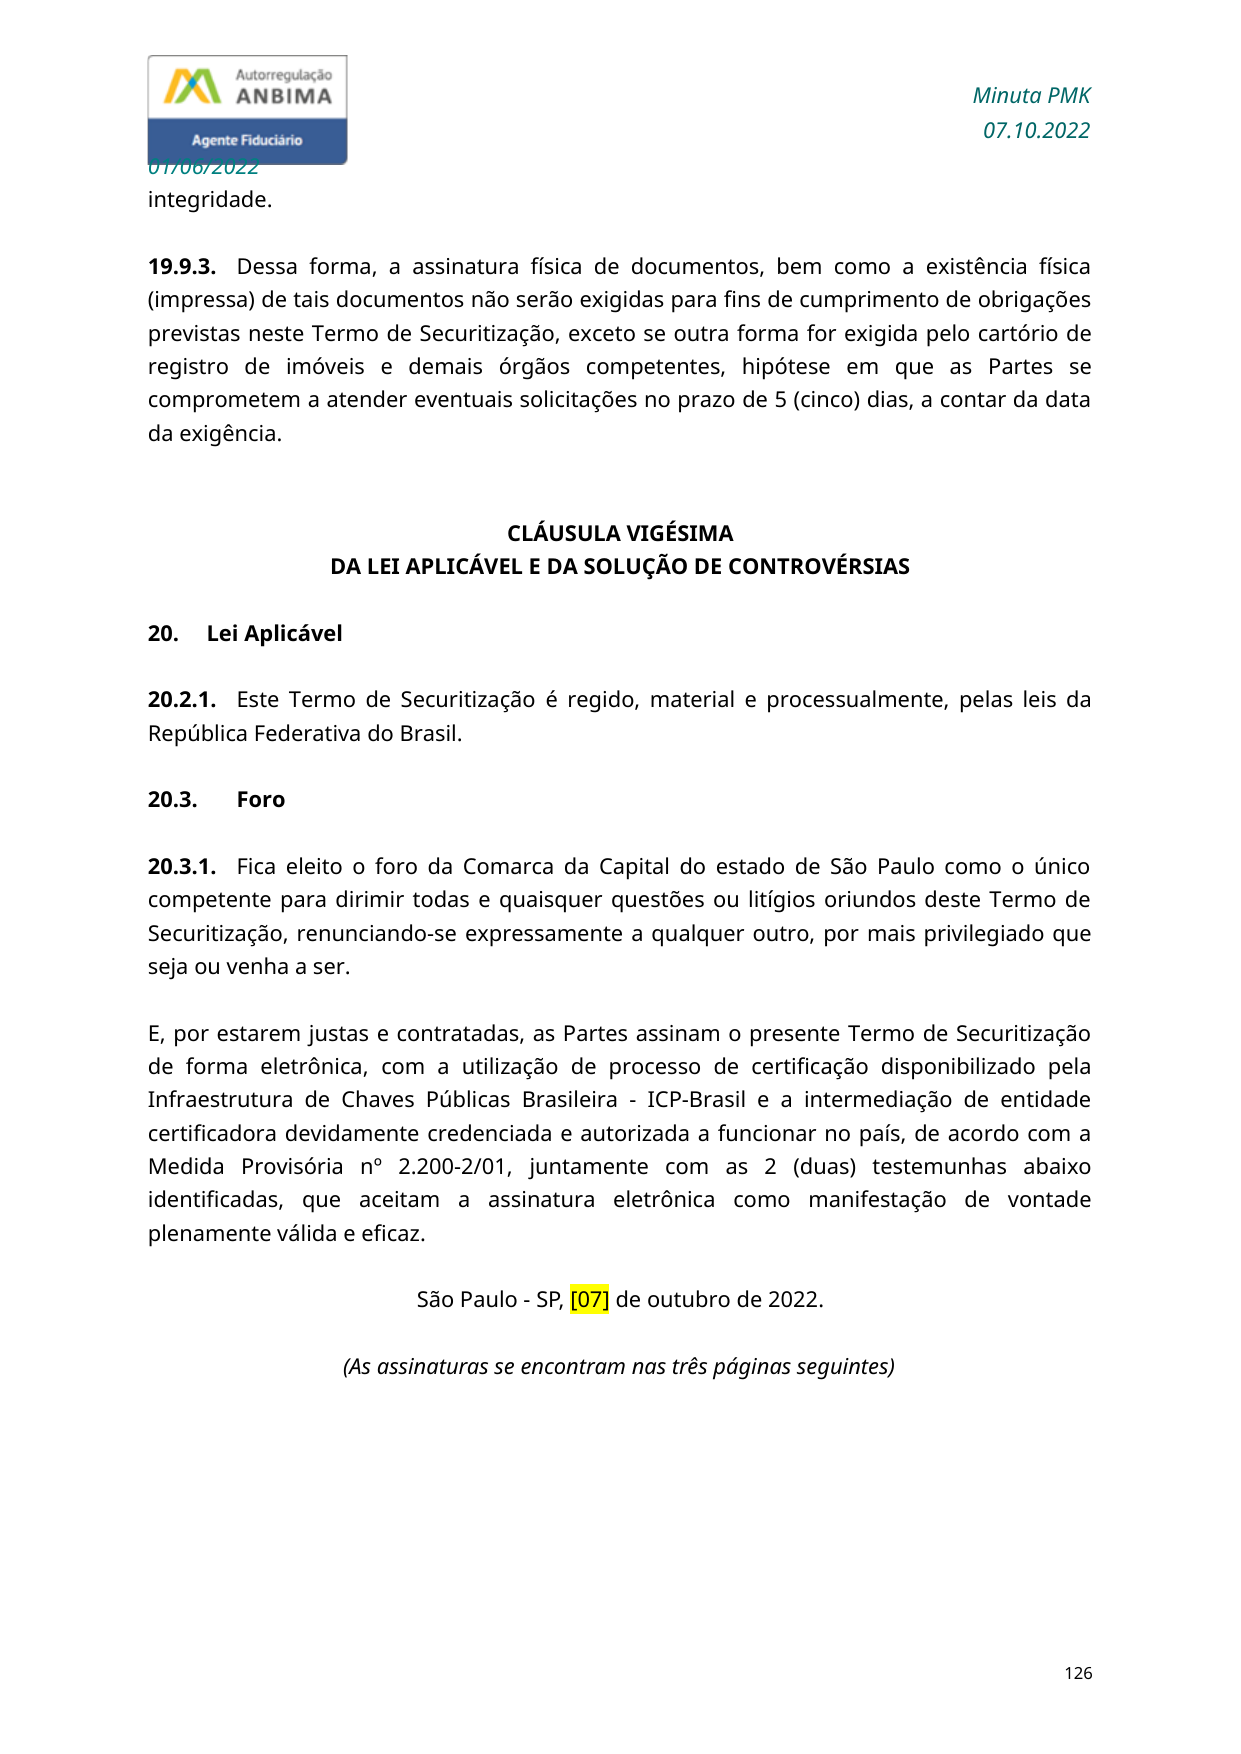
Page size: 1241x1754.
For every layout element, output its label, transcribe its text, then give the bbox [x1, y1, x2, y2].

list Lei Aplicável [148, 614, 1093, 648]
text (As assinaturas se encontram nas três páginas seguintes) [148, 1348, 1093, 1381]
list DA LEI APLICÁVEL E DA SOLUÇÃO DE CONTROVÉRSIAS [148, 548, 1093, 581]
list CLÁUSULA VIGÉSIMA [148, 514, 1093, 548]
list Foro [148, 781, 1093, 814]
list Fica eleito o foro da Comarca da Capital do estado de São Paulo como o único competente para dirimir todas e quaisquer questões ou litígios oriundos deste Termo de Securitização, renunciando-se expressamente a qualquer outro, por mais privilegiado que seja ou venha a ser. [148, 848, 1093, 981]
text E, por estarem justas e contratadas, as Partes assinam o presente Termo de Securitização de forma eletrônica, com a utilização de processo de certificação disponibilizado pela Infraestrutura de Chaves Públicas Brasileira - ICP-Brasil e a intermediação de entidade certificadora devidamente credenciada e autorizada a funcionar no país, de acordo com a Medida Provisória nº 2.200-2/01, juntamente com as 2 (duas) testemunhas abaixo identificadas, que aceitam a assinatura eletrônica como manifestação de vontade plenamente válida e eficaz. [148, 1014, 1093, 1248]
text São Paulo - SP, [07] de outubro de 2022. [148, 1281, 1093, 1314]
list Dessa forma, a assinatura física de documentos, bem como a existência física (impressa) de tais documentos não serão exigidas para fins de cumprimento de obrigações previstas neste Termo de Securitização, exceto se outra forma for exigida pelo cartório de registro de imóveis e demais órgãos competentes, hipótese em que as Partes se comprometem a atender eventuais solicitações no prazo de 5 (cinco) dias, a contar da data da exigência. [148, 248, 1093, 448]
list Este Termo de Securitização é regido, material e processualmente, pelas leis da República Federativa do Brasil. [148, 681, 1093, 748]
picture [147, 55, 348, 165]
